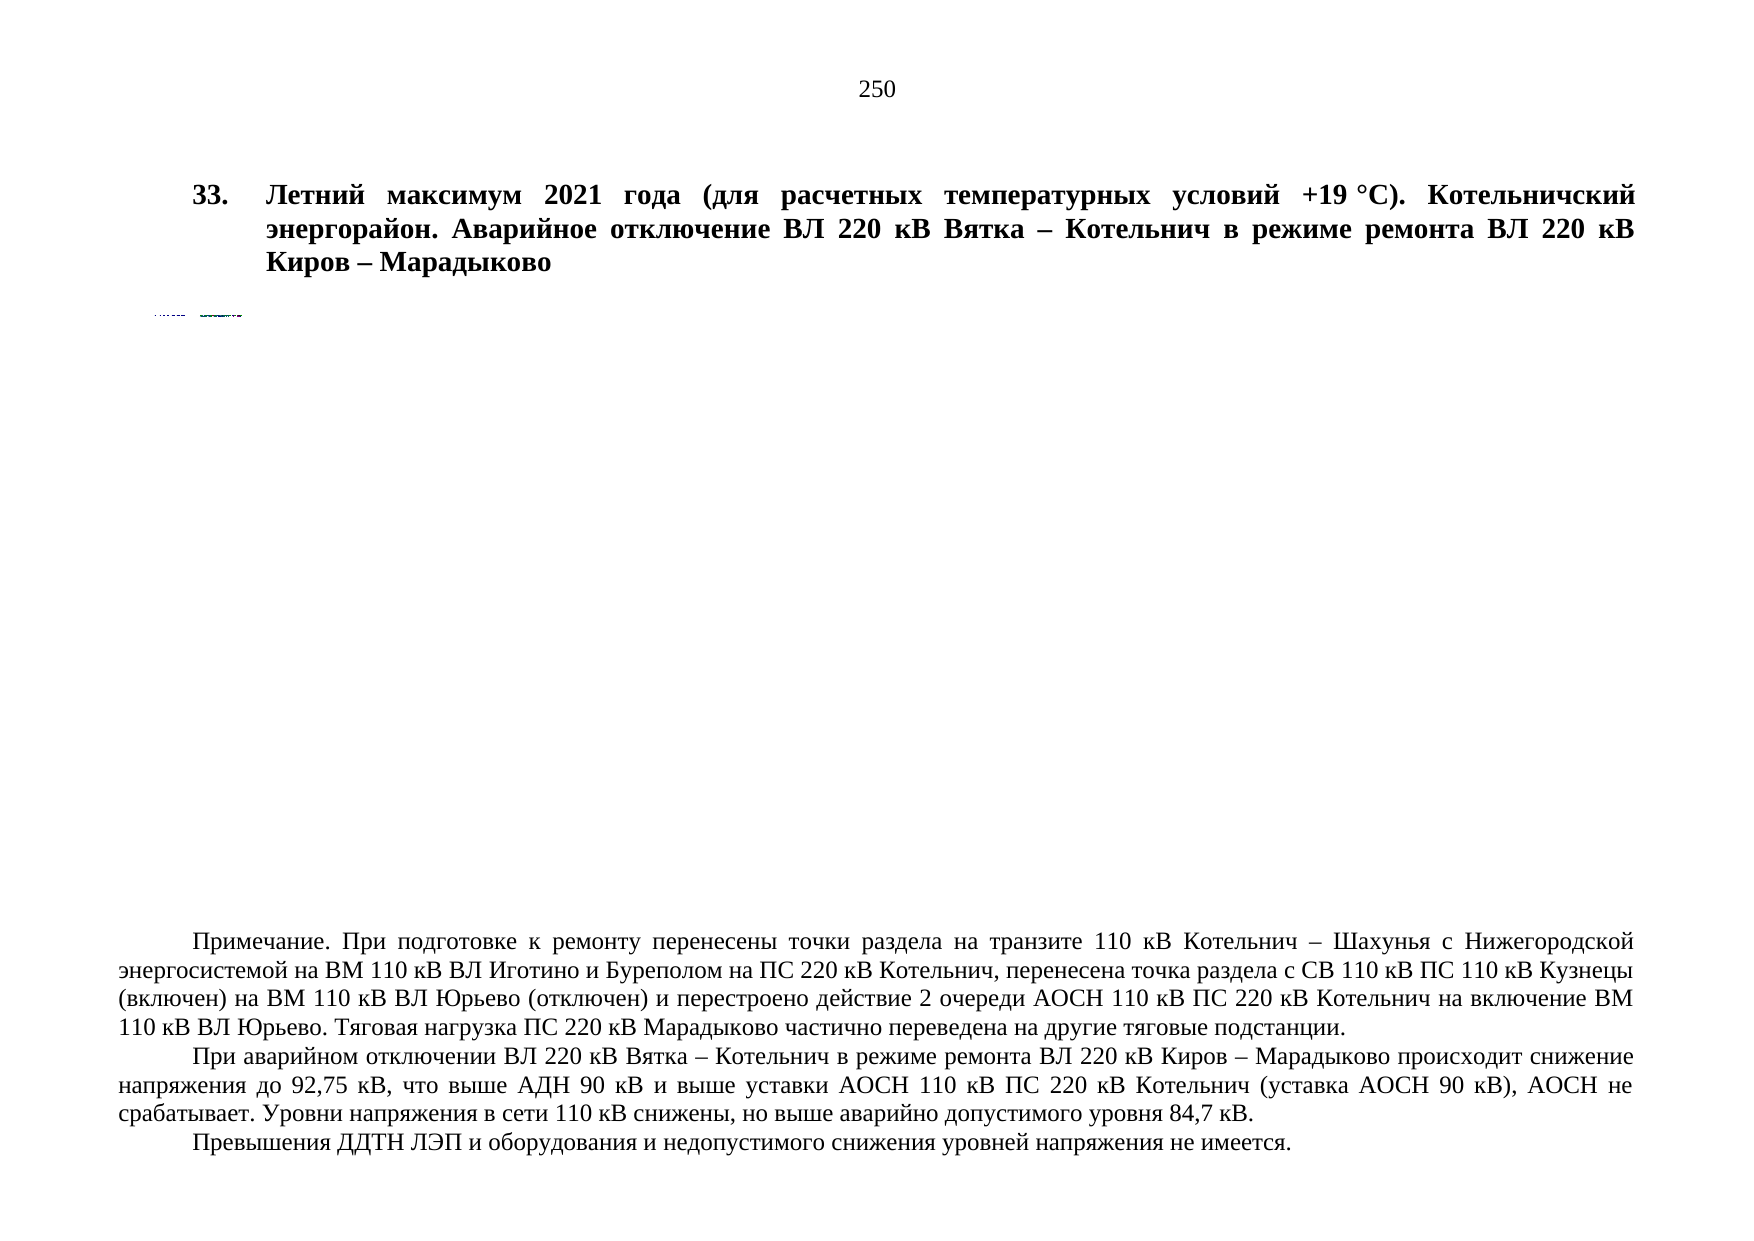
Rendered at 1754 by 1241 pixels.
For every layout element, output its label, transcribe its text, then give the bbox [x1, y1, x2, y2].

text Летний максимум 2021 года (для расчетных температурных условий +19 °С). Котельничский энергорайон. Аварийное отключение ВЛ 220 кВ Вятка – Котельнич в режиме ремонта ВЛ 220 кВ Киров – Марадыково [192, 177, 1636, 278]
text Примечание. При подготовке к ремонту перенесены точки раздела на транзите 110 кВ Котельнич – Шахунья с Нижегородской энергосистемой на ВМ 110 кВ ВЛ Иготино и Буреполом на ПС 220 кВ Котельнич, перенесена точка раздела с СВ 110 кВ ПС 110 кВ Кузнецы (включен) на ВМ 110 кВ ВЛ Юрьево (отключен) и перестроено действие 2 очереди АОСН 110 кВ ПС 220 кВ Котельнич на включение ВМ 110 кВ ВЛ Юрьево. Тяговая нагрузка ПС 220 кВ Марадыково частично переведена на другие тяговые подстанции. [118, 926, 1636, 1041]
text Превышения ДДТН ЛЭП и оборудования и недопустимого снижения уровней напряжения не имеется. [118, 1127, 1636, 1156]
text При аварийном отключении ВЛ 220 кВ Вятка – Котельнич в режиме ремонта ВЛ 220 кВ Киров – Марадыково происходит снижение напряжения до 92,75 кВ, что выше АДН 90 кВ и выше уставки АОСН 110 кВ ПС 220 кВ Котельнич (уставка АОСН 90 кВ), АОСН не срабатывает. Уровни напряжения в сети 110 кВ снижены, но выше аварийно допустимого уровня 84,7 кВ. [118, 1041, 1636, 1127]
